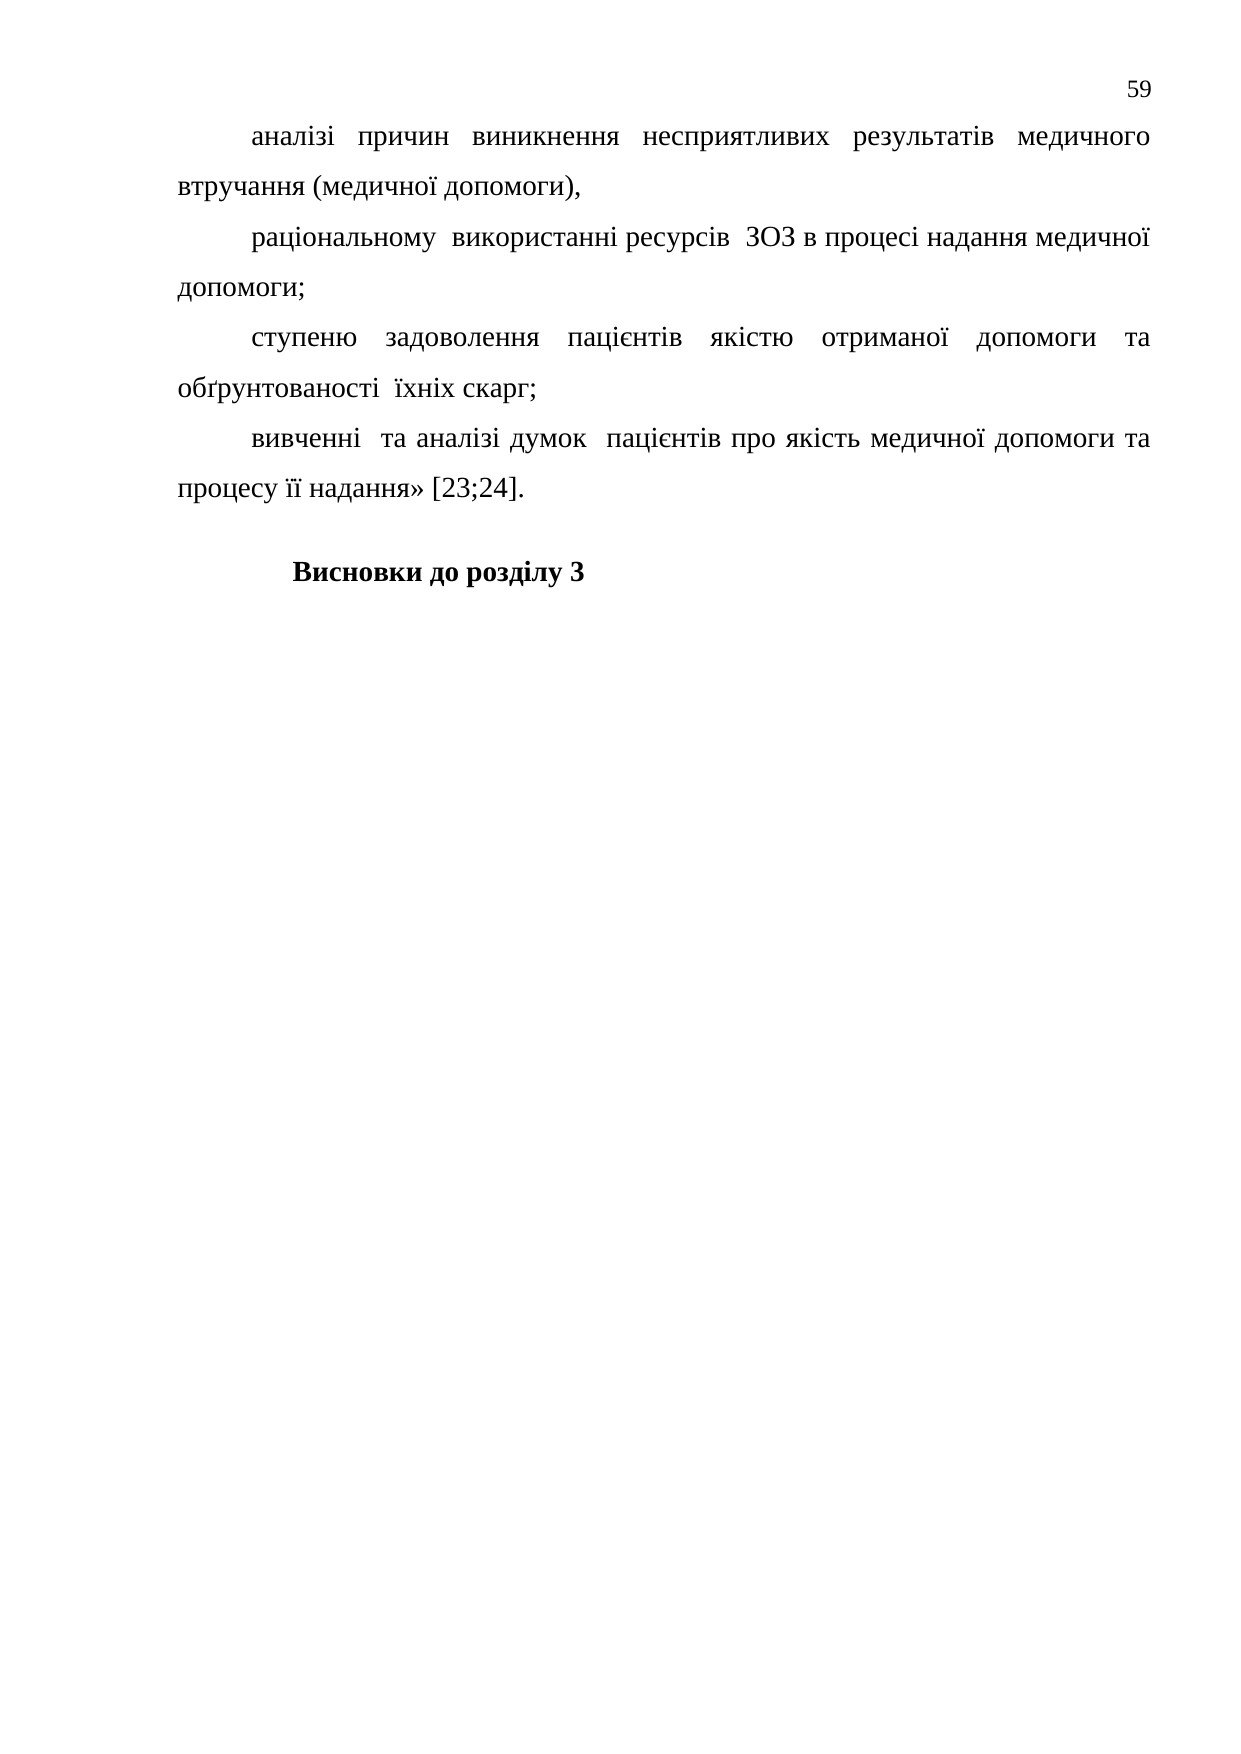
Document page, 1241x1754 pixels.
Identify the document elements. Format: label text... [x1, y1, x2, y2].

text ступеню задоволення пацієнтів якістю отриманої допомоги та обґрунтованості їхніх скарг; [177, 319, 1152, 403]
text раціональному використанні ресурсів ЗОЗ в процесі надання медичної допомоги; [177, 219, 1152, 303]
text аналізі причин виникнення несприятливих результатів медичного втручання (медичної допомоги), [177, 118, 1152, 202]
text Висновки до розділу 3 [233, 554, 1152, 588]
text вивченні та аналізі думок пацієнтів про якість медичної допомоги та процесу її надання» [23;24]. [177, 420, 1152, 504]
